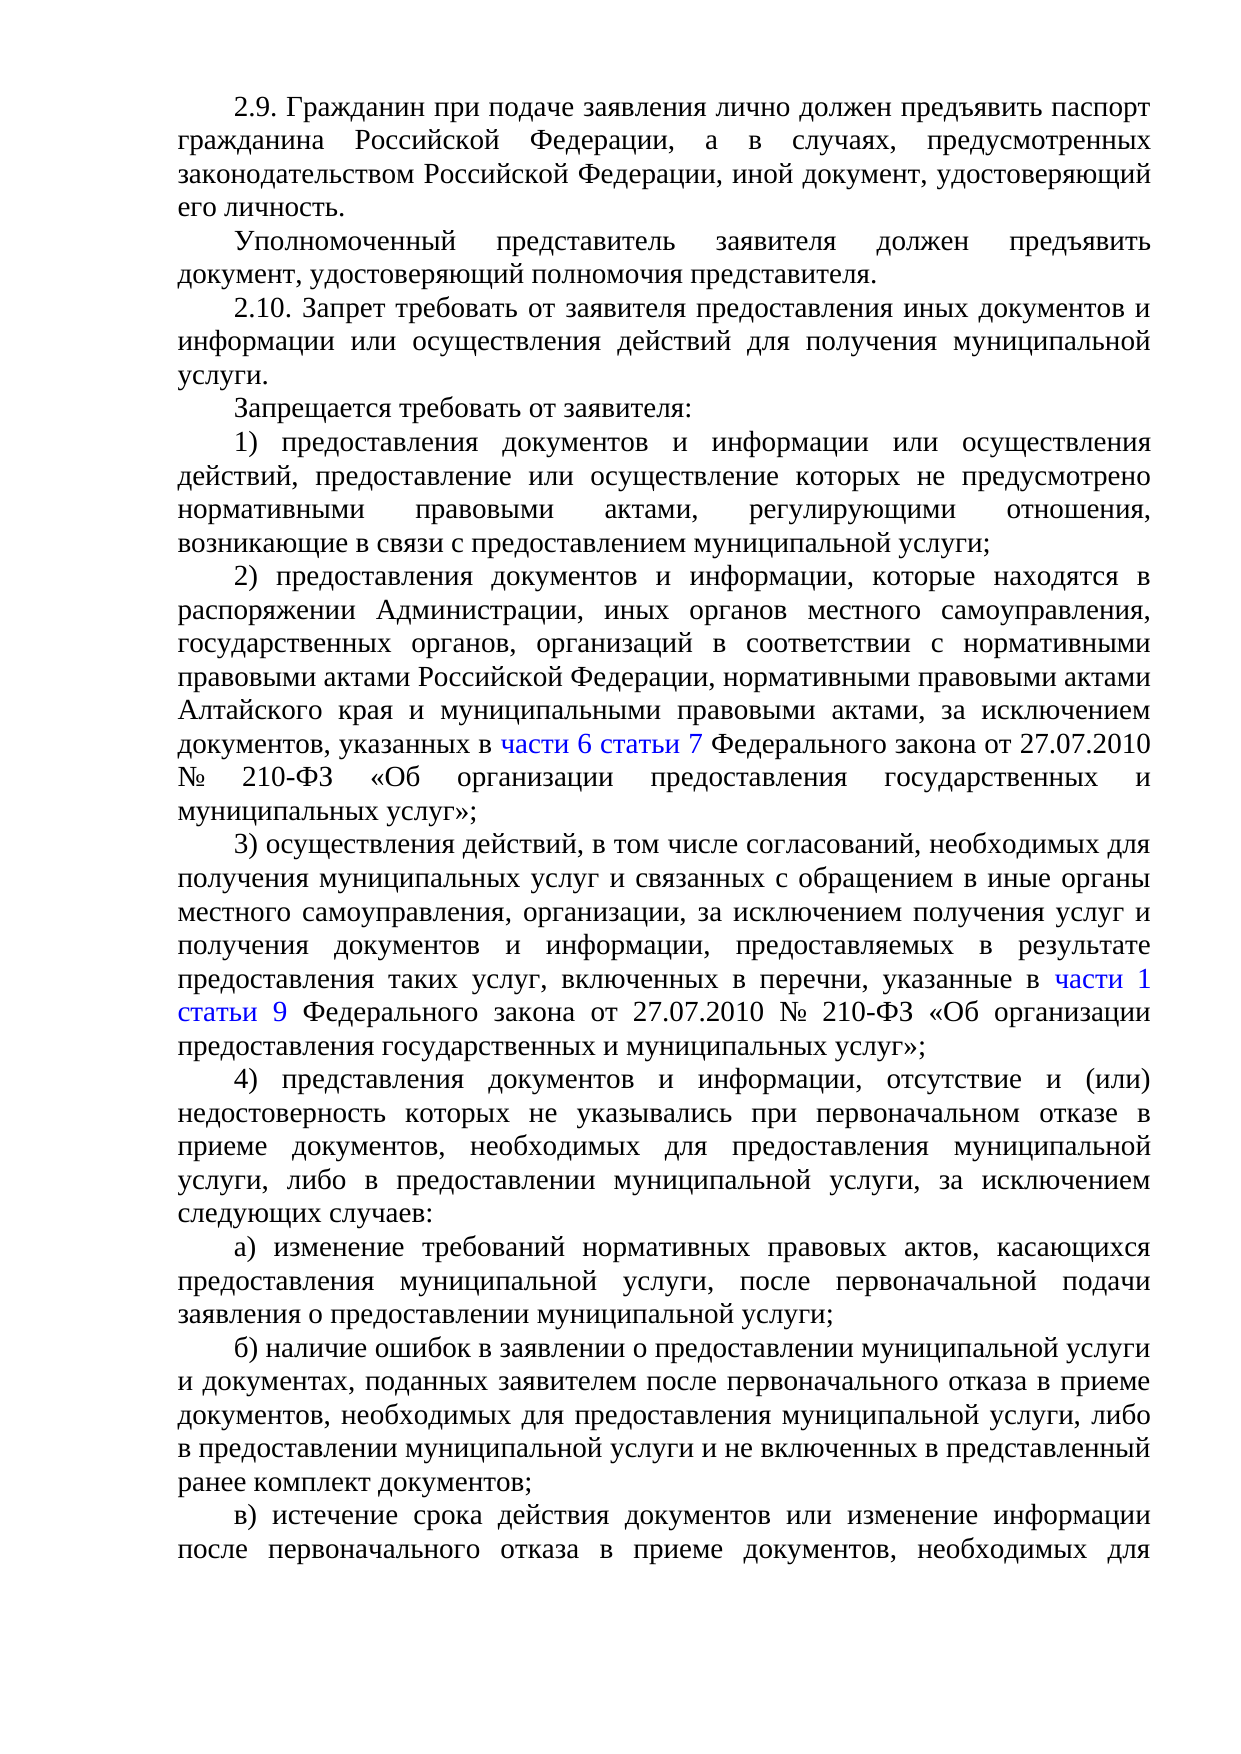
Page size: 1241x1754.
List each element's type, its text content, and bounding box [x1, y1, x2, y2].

text 4) представления документов и информации, отсутствие и (или) недостоверность которых не указывались при первоначальном отказе в приеме документов, необходимых для предоставления муниципальной услуги, либо в предоставлении муниципальной услуги, за исключением следующих случаев: [177, 1061, 1152, 1229]
text 1) предоставления документов и информации или осуществления действий, предоставление или осуществление которых не предусмотрено нормативными правовыми актами, регулирующими отношения, возникающие в связи с предоставлением муниципальной услуги; [177, 424, 1152, 558]
text б) наличие ошибок в заявлении о предоставлении муниципальной услуги и документах, поданных заявителем после первоначального отказа в приеме документов, необходимых для предоставления муниципальной услуги, либо в предоставлении муниципальной услуги и не включенных в представленный ранее комплект документов; [177, 1330, 1152, 1497]
text 2.10. Запрет требовать от заявителя предоставления иных документов и информации или осуществления действий для получения муниципальной услуги. [177, 290, 1152, 391]
text 3) осуществления действий, в том числе согласований, необходимых для получения муниципальных услуг и связанных с обращением в иные органы местного самоуправления, организации, за исключением получения услуг и получения документов и информации, предоставляемых в результате предоставления таких услуг, включенных в перечни, указанные в части 1 статьи 9 Федерального закона от 27.07.2010 № 210-ФЗ «Об организации предоставления государственных и муниципальных услуг»; [177, 827, 1152, 1061]
text 2.9. Гражданин при подаче заявления лично должен предъявить паспорт гражданина Российской Федерации, а в случаях, предусмотренных законодательством Российской Федерации, иной документ, удостоверяющий его личность. [177, 89, 1152, 223]
text Уполномоченный представитель заявителя должен предъявить документ, удостоверяющий полномочия представителя. [177, 223, 1152, 290]
text 2) предоставления документов и информации, которые находятся в распоряжении Администрации, иных органов местного самоуправления, государственных органов, организаций в соответствии с нормативными правовыми актами Российской Федерации, нормативными правовыми актами Алтайского края и муниципальными правовыми актами, за исключением документов, указанных в части 6 статьи 7 Федерального закона от 27.07.2010 № 210-ФЗ «Об организации предоставления государственных и муниципальных услуг»; [177, 558, 1152, 827]
text а) изменение требований нормативных правовых актов, касающихся предоставления муниципальной услуги, после первоначальной подачи заявления о предоставлении муниципальной услуги; [177, 1229, 1152, 1330]
text Запрещается требовать от заявителя: [177, 391, 1152, 424]
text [177, 1497, 1152, 1564]
